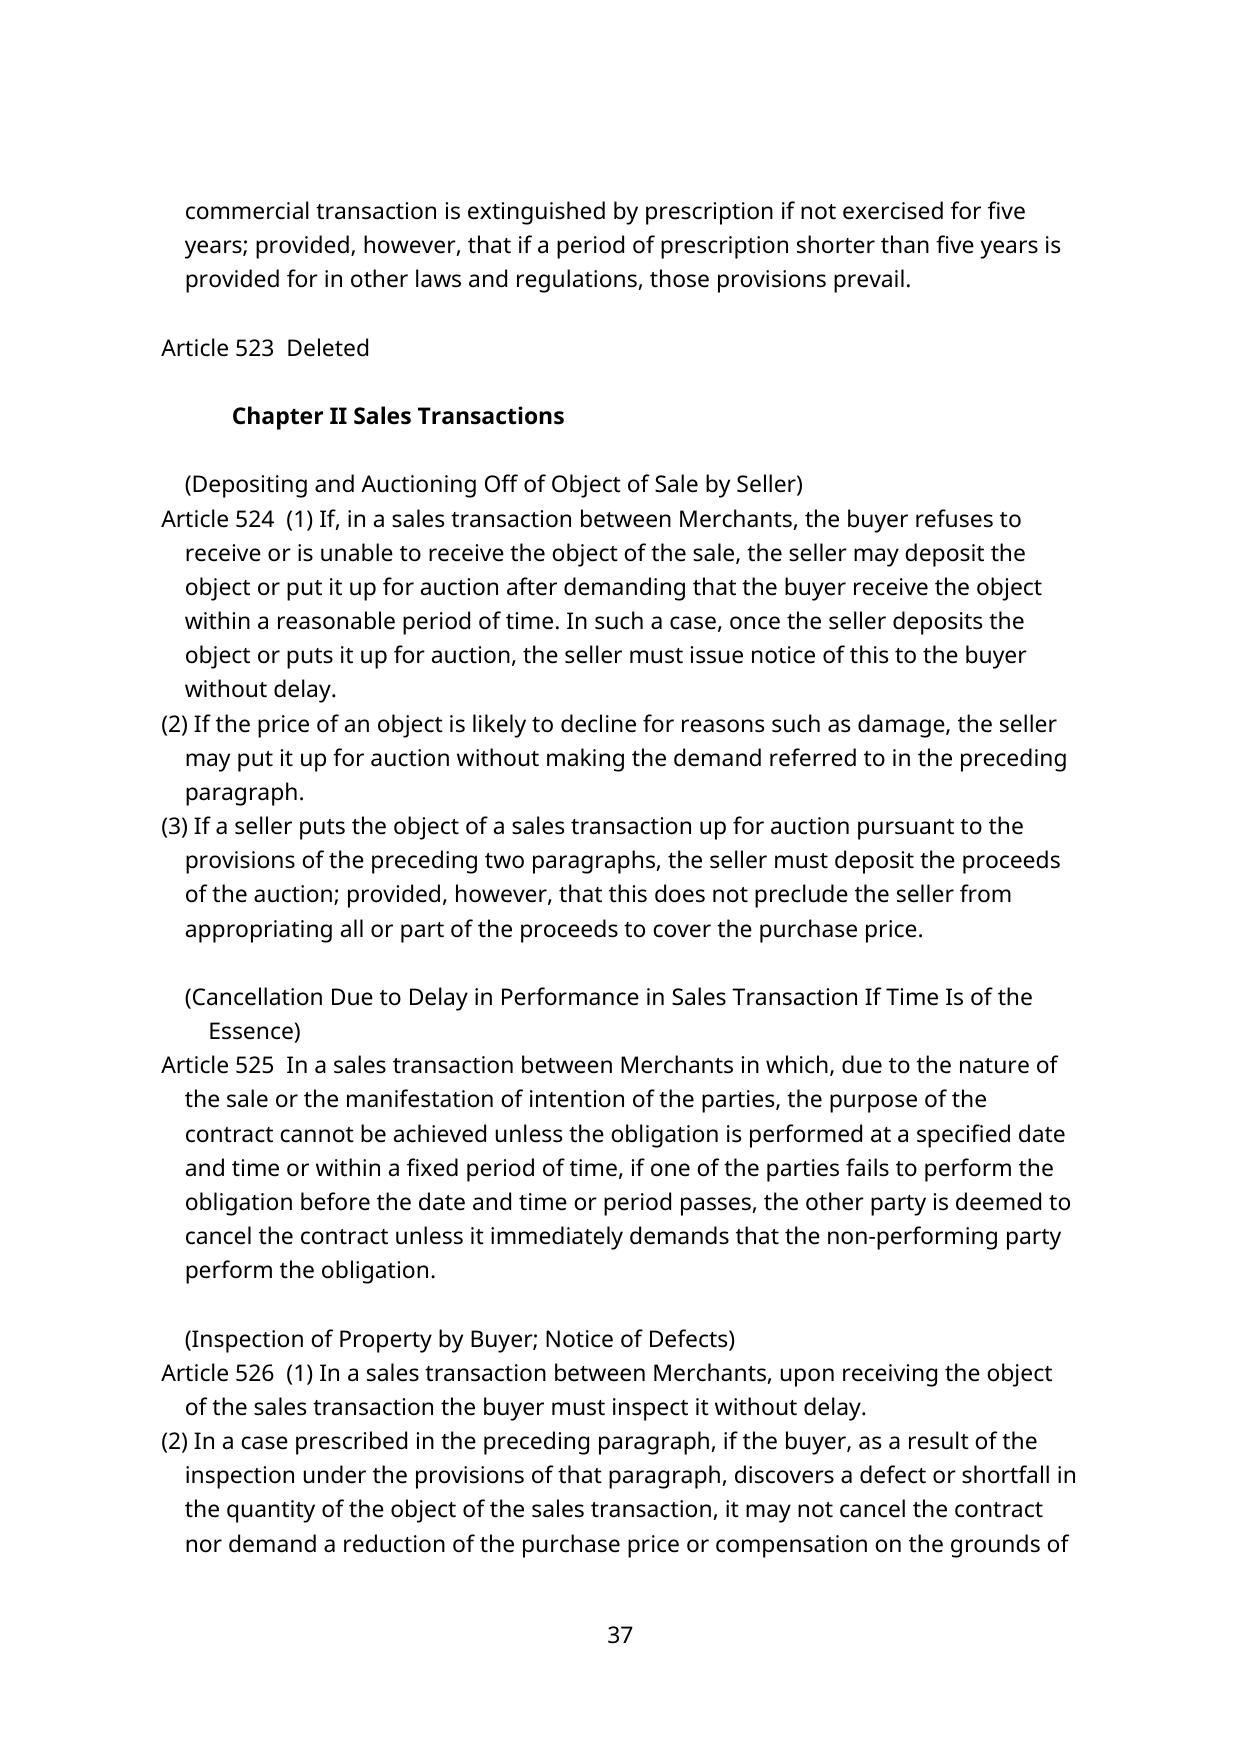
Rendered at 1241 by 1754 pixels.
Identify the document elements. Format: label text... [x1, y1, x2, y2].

text Article 525 In a sales transaction between Merchants in which, due to the nature of the sale or the manifestation of intention of the parties, the purpose of the contract cannot be achieved unless the obligation is performed at a specified date and time or within a fixed period of time, if one of the parties fails to perform the obligation before the date and time or period passes, the other party is deemed to cancel the contract unless it immediately demands that the non-performing party perform the obligation. [161, 1048, 1079, 1287]
text (Inspection of Property by Buyer; Notice of Defects) [184, 1321, 1079, 1355]
text (3) If a seller puts the object of a sales transaction up for auction pursuant to the provisions of the preceding two paragraphs, the seller must deposit the proceeds of the auction; provided, however, that this does not preclude the seller from appropriating all or part of the proceeds to cover the purchase price. [161, 809, 1079, 945]
text Article 523 Deleted [161, 330, 1079, 364]
text Chapter II Sales Transactions [230, 399, 1079, 433]
text (Cancellation Due to Delay in Performance in Sales Transaction If Time Is of the Essence) [184, 979, 1079, 1048]
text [161, 194, 1079, 296]
text (Depositing and Auctioning Off of Object of Sale by Seller) [184, 467, 1079, 501]
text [161, 1424, 1079, 1560]
text Article 524 (1) If, in a sales transaction between Merchants, the buyer refuses to receive or is unable to receive the object of the sale, the seller may deposit the object or put it up for auction after demanding that the buyer receive the object within a reasonable period of time. In such a case, once the seller deposits the object or puts it up for auction, the seller must issue notice of this to the buyer without delay. [161, 501, 1079, 706]
text (2) If the price of an object is likely to decline for reasons such as damage, the seller may put it up for auction without making the demand referred to in the preceding paragraph. [161, 706, 1079, 809]
text Article 526 (1) In a sales transaction between Merchants, upon receiving the object of the sales transaction the buyer must inspect it without delay. [161, 1355, 1079, 1424]
